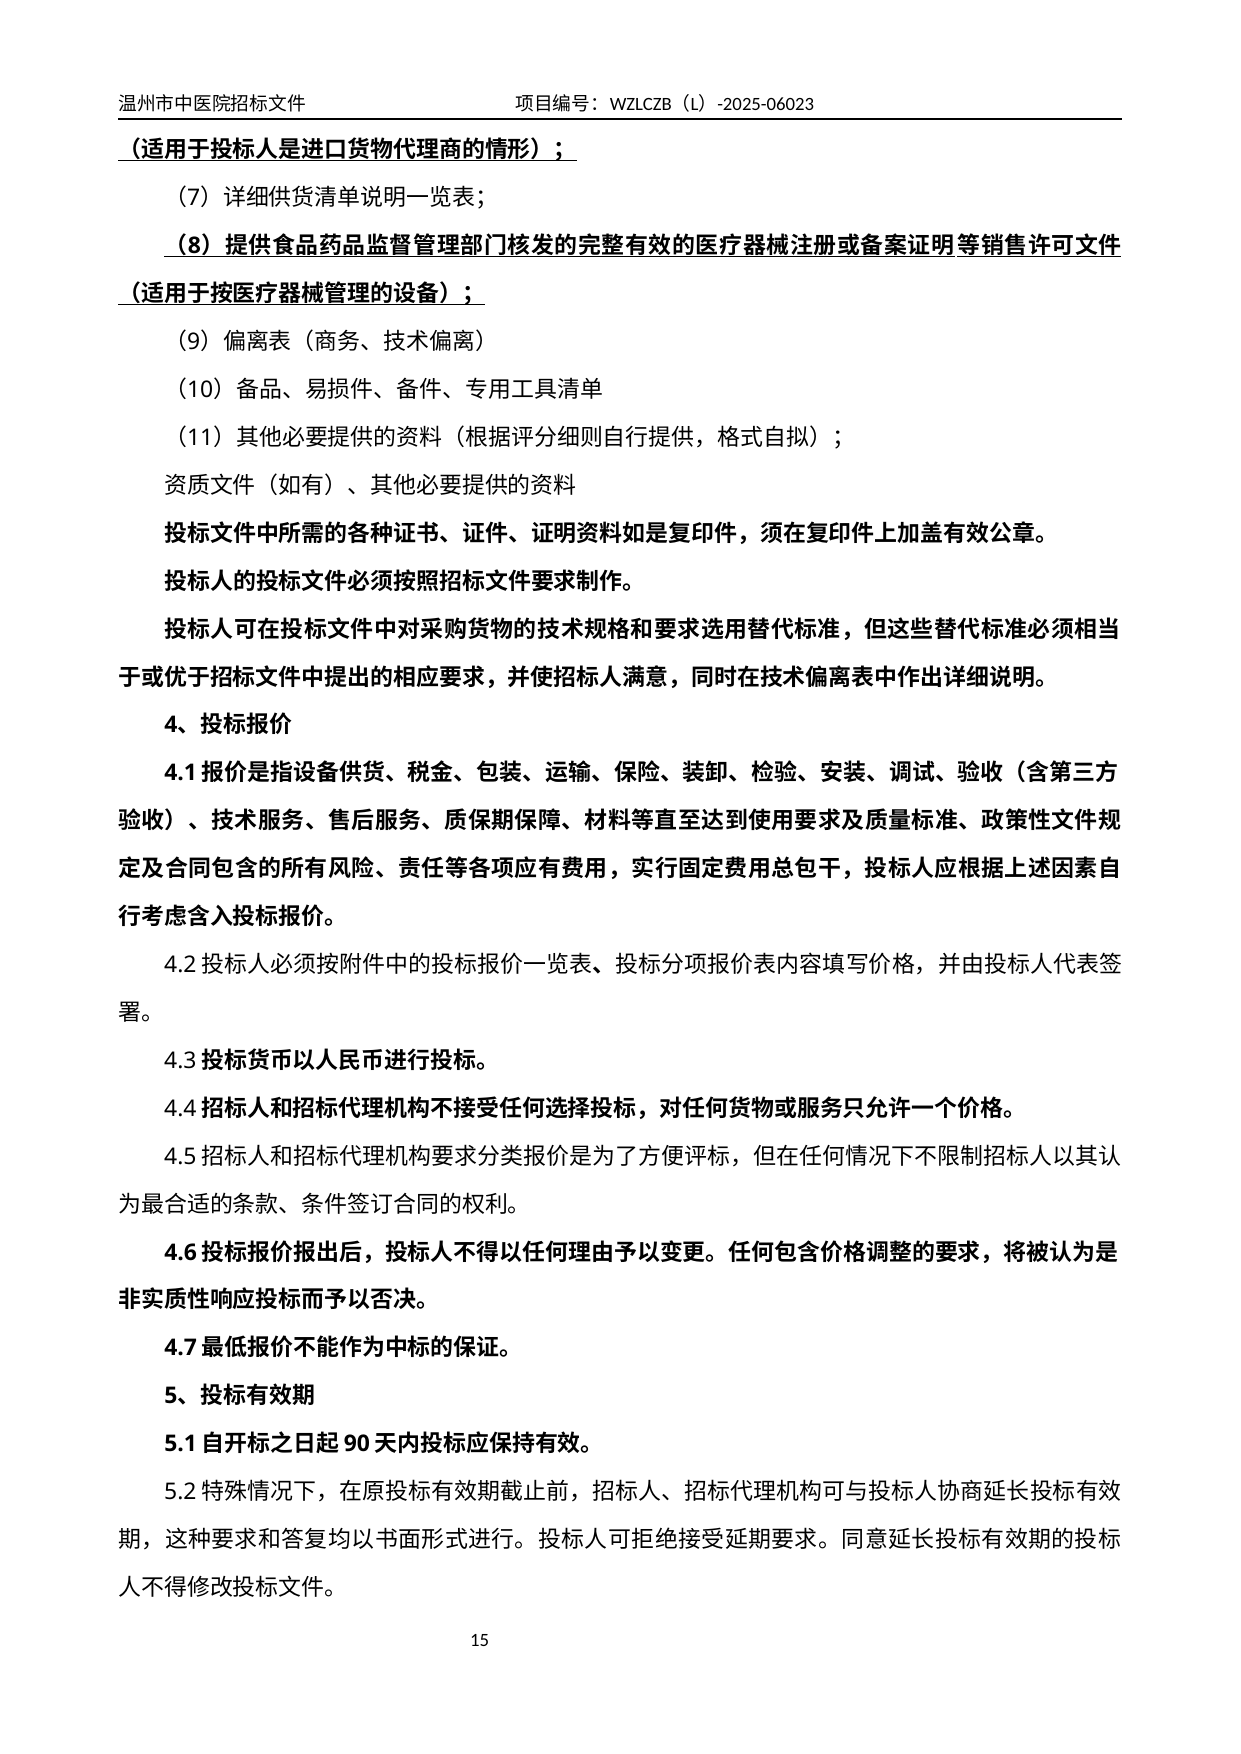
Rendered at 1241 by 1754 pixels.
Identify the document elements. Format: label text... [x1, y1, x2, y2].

text 5.1自开标之日起90天内投标应保持有效。 [118, 1413, 1122, 1461]
text 投标文件中所需的各种证书、证件、证明资料如是复印件，须在复印件上加盖有效公章。 [118, 503, 1122, 551]
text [118, 120, 1122, 167]
text （9）偏离表（商务、技术偏离） [118, 311, 1122, 359]
text 4、投标报价 [118, 694, 1122, 742]
text 4.2投标人必须按附件中的投标报价一览表、投标分项报价表内容填写价格，并由投标人代表签署。 [118, 934, 1122, 1030]
text （7）详细供货清单说明一览表； [118, 167, 1122, 215]
text （8）提供食品药品监督管理部门核发的完整有效的医疗器械注册或备案证明等销售许可文件（适用于按医疗器械管理的设备）； [118, 215, 1122, 311]
text 4.1报价是指设备供货、税金、包装、运输、保险、装卸、检验、安装、调试、验收（含第三方验收）、技术服务、售后服务、质保期保障、材料等直至达到使用要求及质量标准、政策性文件规定及合同包含的所有风险、责任等各项应有费用，实行固定费用总包干，投标人应根据上述因素自行考虑含入投标报价。 [118, 742, 1122, 934]
text 4.3投标货币以人民币进行投标。 [118, 1030, 1122, 1078]
text 资质文件（如有）、其他必要提供的资料 [118, 455, 1122, 503]
text 4.5招标人和招标代理机构要求分类报价是为了方便评标，但在任何情况下不限制招标人以其认为最合适的条款、条件签订合同的权利。 [118, 1126, 1122, 1222]
text 4.7最低报价不能作为中标的保证。 [118, 1317, 1122, 1365]
text 4.4招标人和招标代理机构不接受任何选择投标，对任何货物或服务只允许一个价格。 [118, 1078, 1122, 1126]
text 5、投标有效期 [118, 1365, 1122, 1413]
text （11）其他必要提供的资料（根据评分细则自行提供，格式自拟）； [118, 407, 1122, 455]
text 4.6投标报价报出后，投标人不得以任何理由予以变更。任何包含价格调整的要求，将被认为是非实质性响应投标而予以否决。 [118, 1222, 1122, 1317]
text （10）备品、易损件、备件、专用工具清单 [118, 359, 1122, 407]
text 投标人可在投标文件中对采购货物的技术规格和要求选用替代标准，但这些替代标准必须相当于或优于招标文件中提出的相应要求，并使招标人满意，同时在技术偏离表中作出详细说明。 [118, 599, 1122, 694]
text 5.2特殊情况下，在原投标有效期截止前，招标人、招标代理机构可与投标人协商延长投标有效期，这种要求和答复均以书面形式进行。投标人可拒绝接受延期要求。同意延长投标有效期的投标人不得修改投标文件。 [118, 1461, 1122, 1605]
text 投标人的投标文件必须按照招标文件要求制作。 [118, 551, 1122, 599]
